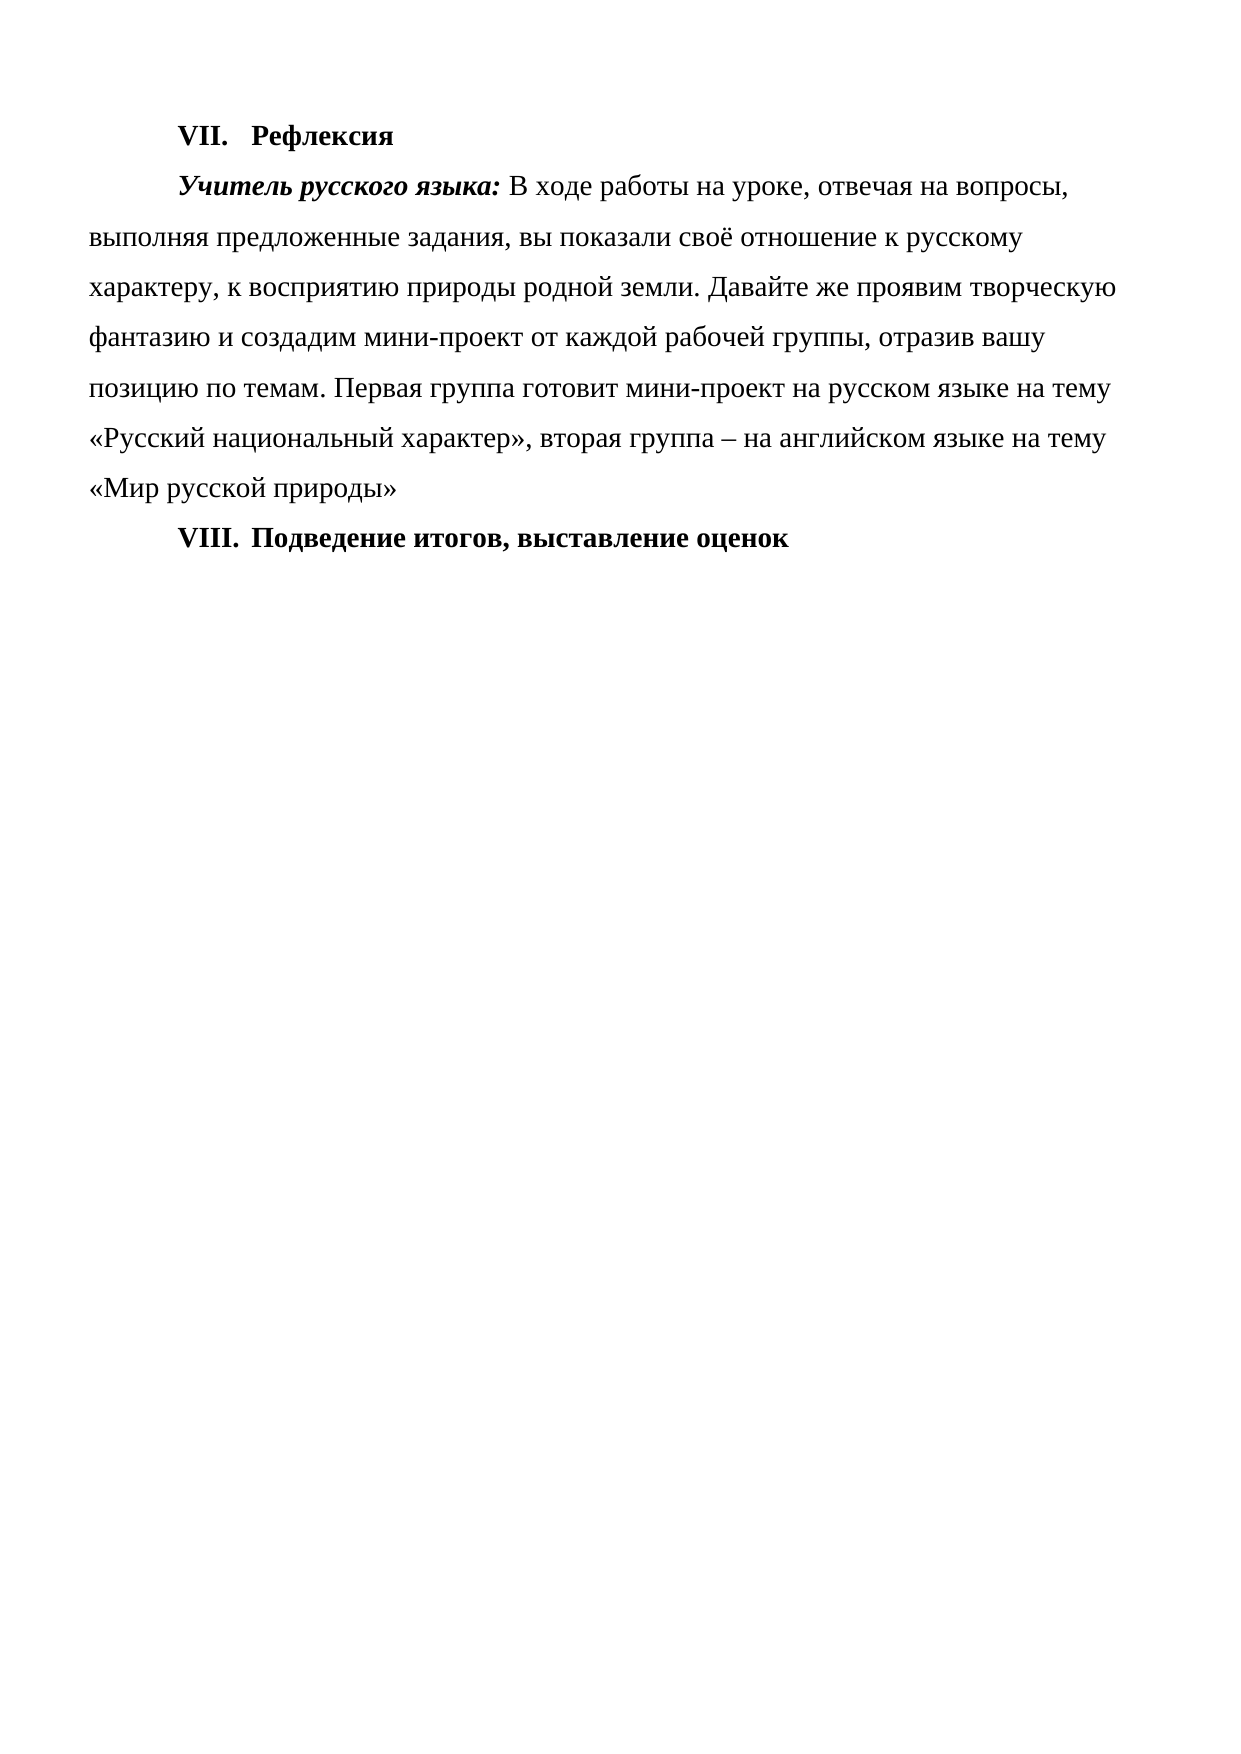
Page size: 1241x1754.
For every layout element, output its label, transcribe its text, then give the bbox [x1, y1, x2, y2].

list Рефлексия [88, 118, 1152, 152]
list Подведение итогов, выставление оценок [88, 521, 1152, 554]
list Учитель русского языка: В ходе работы на уроке, отвечая на вопросы, выполняя предложенные задания, вы показали своё отношение к русскому характеру, к восприятию природы родной земли. Давайте же проявим творческую фантазию и создадим мини-проект от каждой рабочей группы, отразив вашу позицию по темам. Первая группа готовит мини-проект на русском языке на тему «Русский национальный характер», вторая группа – на английском языке на тему «Мир русской природы» [88, 168, 1152, 504]
